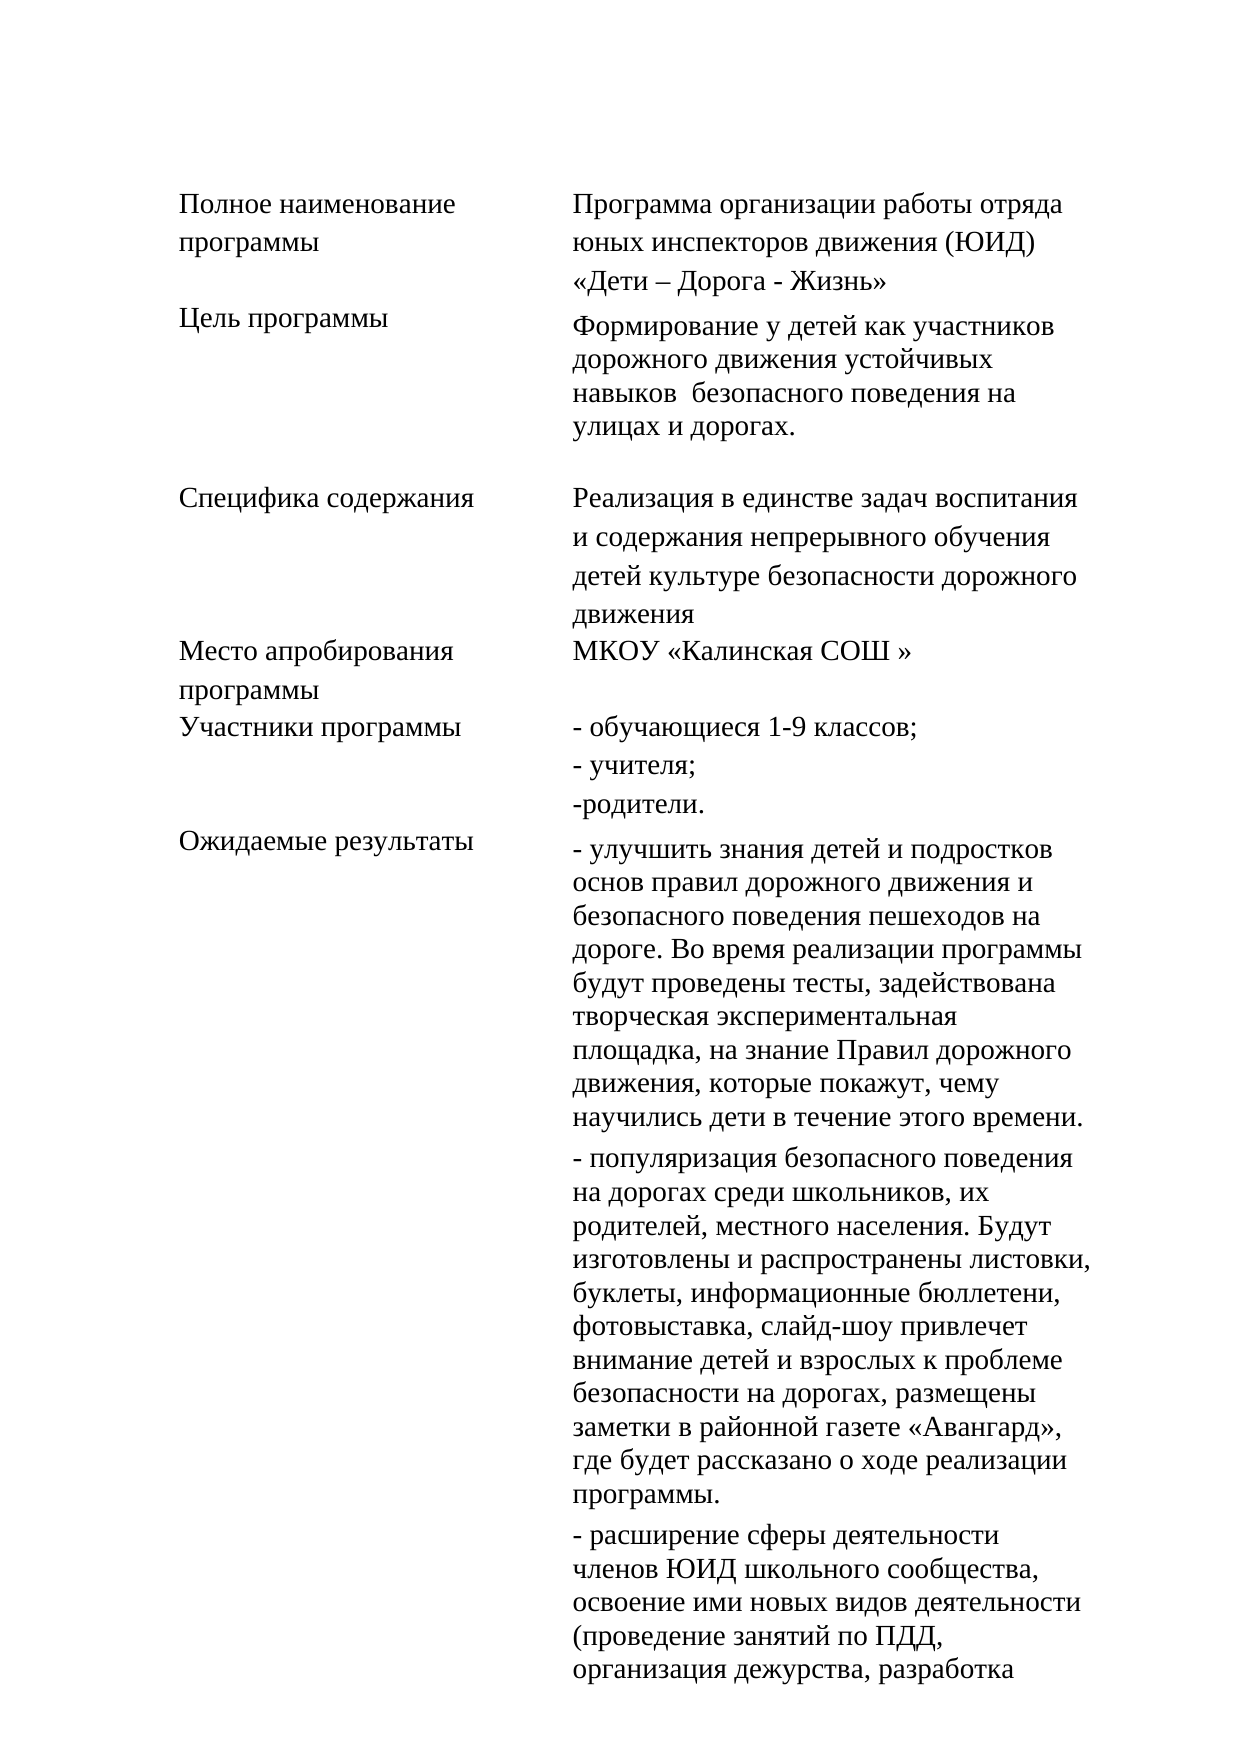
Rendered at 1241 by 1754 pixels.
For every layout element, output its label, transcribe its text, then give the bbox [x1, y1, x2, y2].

table_cell - обучающиеся 1-9 классов; - учителя; -родители. [561, 709, 1102, 823]
table_cell МКОУ «Калинская СОШ » [561, 633, 1102, 709]
table_cell Цель программы [167, 300, 561, 481]
table_cell Участники программы [167, 709, 561, 823]
table_header Программа организации работы отряда юных инспекторов движения (ЮИД) «Дети – Дорога - Жизнь» [561, 186, 1102, 300]
table_cell Место апробирования программы [167, 633, 561, 709]
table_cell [561, 823, 1102, 1685]
table_cell Формирование у детей как участников дорожного движения устойчивых навыков безопасного поведения на улицах и дорогах. [561, 300, 1102, 481]
table_cell Специфика содержания [167, 481, 561, 633]
table_header Полное наименование программы [167, 186, 561, 300]
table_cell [167, 823, 561, 1685]
table_cell Реализация в единстве задач воспитания и содержания непрерывного обучения детей культуре безопасности дорожного движения [561, 481, 1102, 633]
